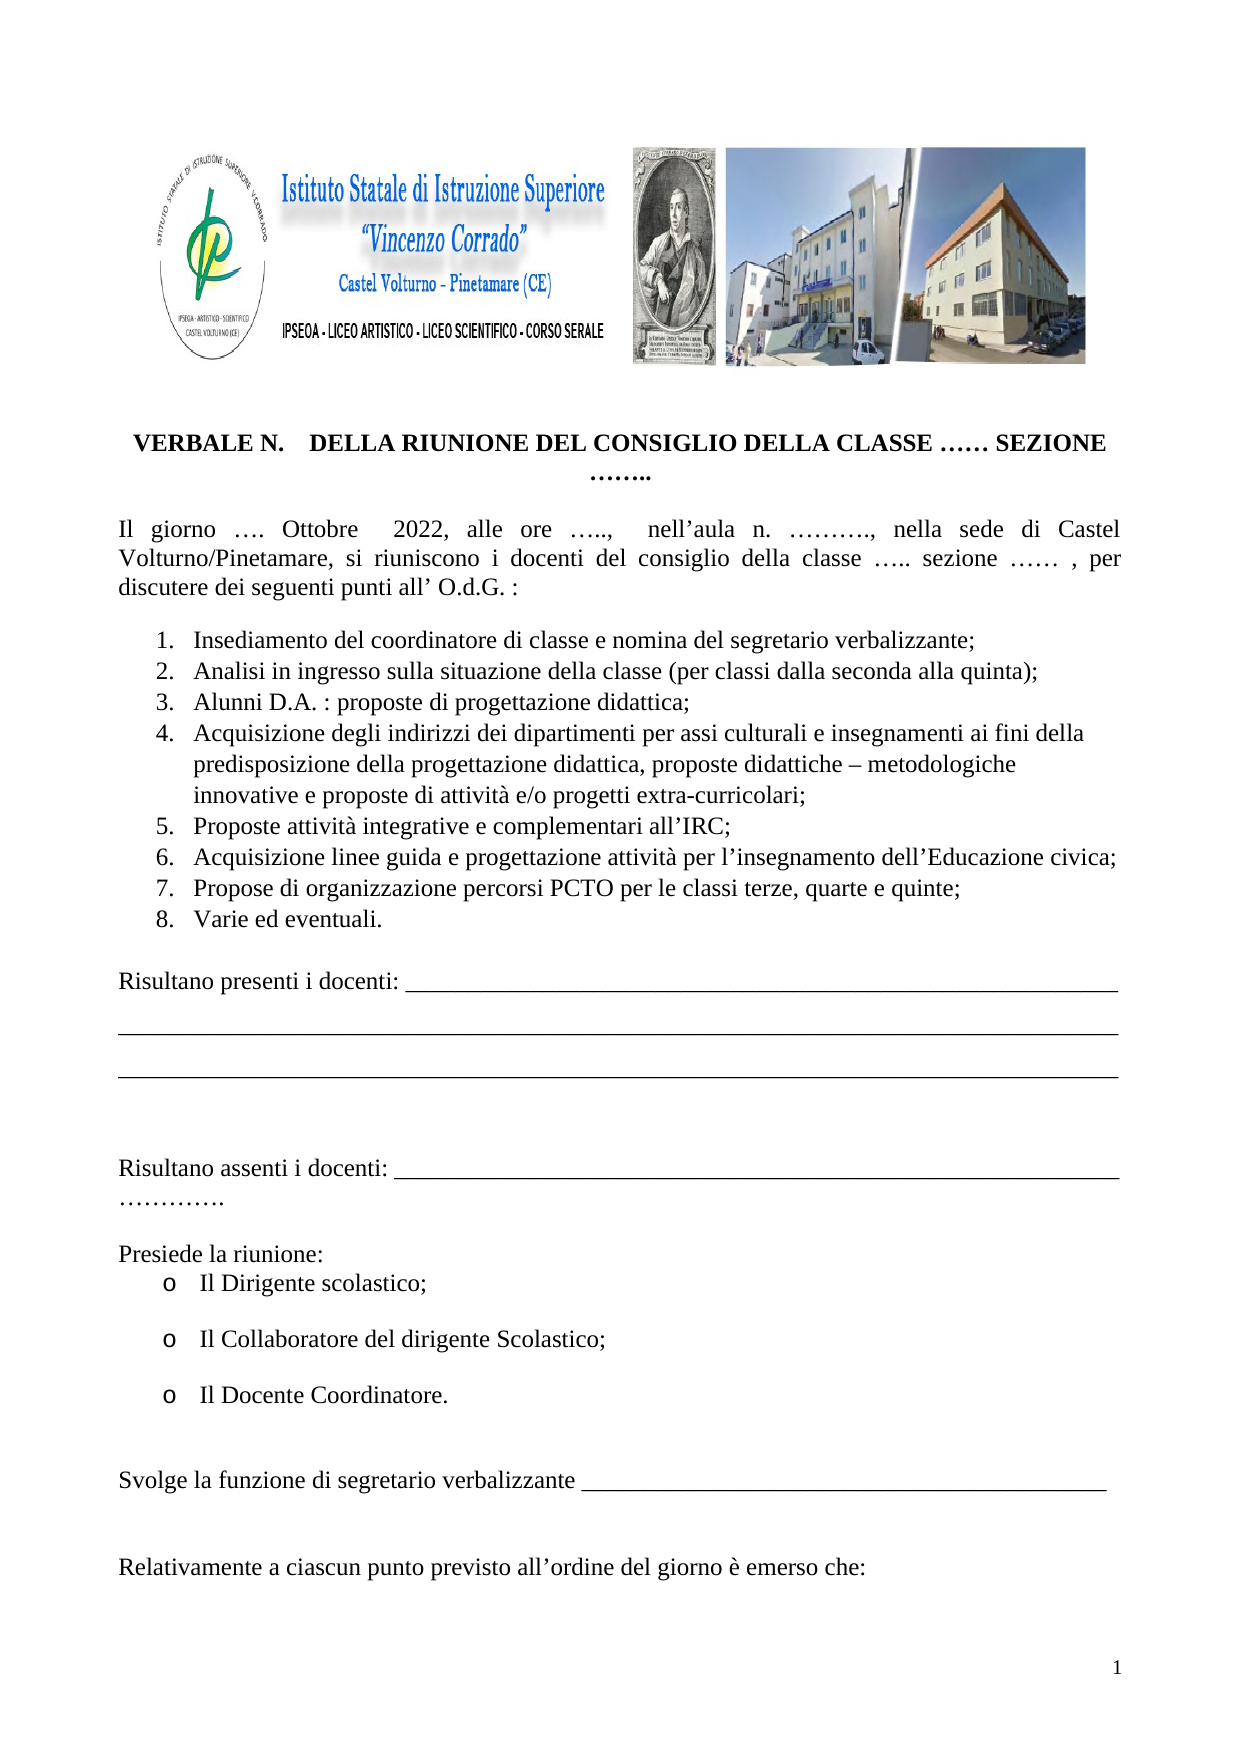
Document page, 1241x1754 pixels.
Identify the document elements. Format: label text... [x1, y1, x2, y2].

text …………. [118, 1182, 1122, 1211]
text Svolge la funzione di segretario verbalizzante __________________________________________ [118, 1466, 1122, 1494]
text VERBALE N. DELLA RIUNIONE DEL CONSIGLIO DELLA CLASSE …… SEZIONE …….. [118, 428, 1122, 486]
list Varie ed eventuali. [156, 904, 1122, 933]
picture [145, 137, 1095, 376]
text Relativamente a ciascun punto previsto all’ordine del giorno è emerso che: [118, 1552, 1122, 1581]
list Propose di organizzazione percorsi PCTO per le classi terze, quarte e quinte; [156, 873, 1122, 902]
text Risultano presenti i docenti: _________________________________________________________ [118, 966, 1122, 995]
list Proposte attività integrative e complementari all’IRC; [156, 811, 1122, 840]
list Acquisizione linee guida e progettazione attività per l’insegnamento dell’Educazione civica; [156, 842, 1122, 871]
text ________________________________________________________________________________________________________________________________________________________________ [118, 1009, 1122, 1081]
text Presiede la riunione: [118, 1239, 1122, 1268]
text Risultano assenti i docenti: __________________________________________________________ [118, 1153, 1122, 1182]
list Insediamento del coordinatore di classe e nomina del segretario verbalizzante; [156, 625, 1122, 653]
list Analisi in ingresso sulla situazione della classe (per classi dalla seconda alla quinta); [156, 656, 1122, 684]
list Alunni D.A. : proposte di progettazione didattica; [156, 687, 1122, 716]
list Il Dirigente scolastico; [162, 1268, 1122, 1299]
list Acquisizione degli indirizzi dei dipartimenti per assi culturali e insegnamenti ai fini della predisposizione della progettazione didattica, proposte didattiche – metodologiche innovative e proposte di attività e/o progetti extra-curricolari; [156, 718, 1122, 809]
text Il giorno …. Ottobre 2022, alle ore ….., nell’aula n. ………., nella sede di Castel Volturno/Pinetamare, si riuniscono i docenti del consiglio della classe ….. sezione …… , per discutere dei seguenti punti all’ O.d.G. : [118, 514, 1122, 601]
list Il Collaboratore del dirigente Scolastico; [162, 1324, 1122, 1355]
list Il Docente Coordinatore. [162, 1381, 1122, 1411]
